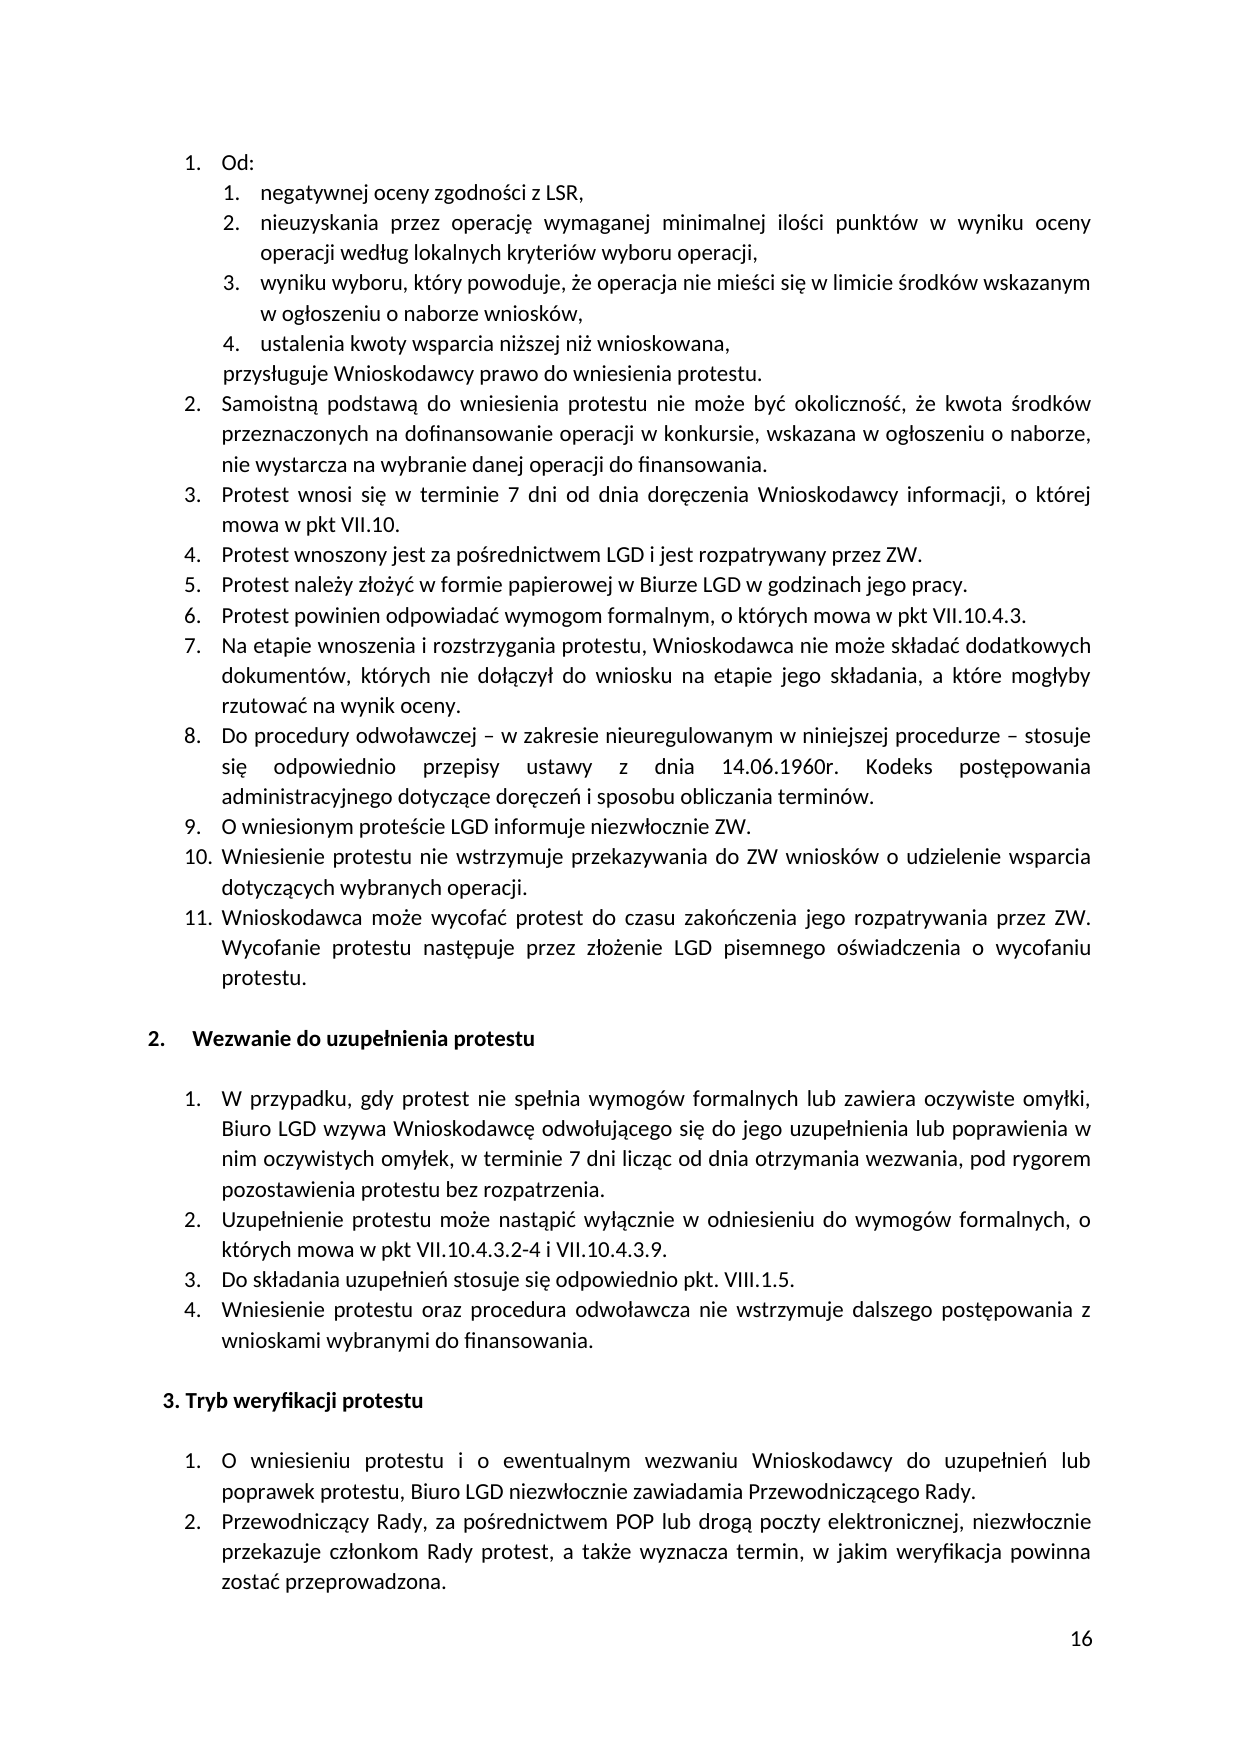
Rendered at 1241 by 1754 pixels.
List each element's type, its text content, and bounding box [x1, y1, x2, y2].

list Wezwanie do uzupełnienia protestu [148, 1024, 1093, 1052]
list Na etapie wnoszenia i rozstrzygania protestu, Wnioskodawca nie może składać dodatkowych dokumentów, których nie dołączył do wniosku na etapie jego składania, a które mogłyby rzutować na wynik oceny. [184, 631, 1093, 719]
list O wniesieniu protestu i o ewentualnym wezwaniu Wnioskodawcy do uzupełnień lub poprawek protestu, Biuro LGD niezwłocznie zawiadamia Przewodniczącego Rady. [184, 1447, 1093, 1505]
list Do składania uzupełnień stosuje się odpowiednio pkt. VIII.1.5. [184, 1265, 1093, 1293]
list Protest należy złożyć w formie papierowej w Biurze LGD w godzinach jego pracy. [184, 571, 1093, 598]
list wyniku wyboru, który powoduje, że operacja nie mieści się w limicie środków wskazanym w ogłoszeniu o naborze wniosków, [223, 268, 1093, 327]
list Samoistną podstawą do wniesienia protestu nie może być okoliczność, że kwota środków przeznaczonych na dofinansowanie operacji w konkursie, wskazana w ogłoszeniu o naborze, nie wystarcza na wybranie danej operacji do finansowania. [184, 389, 1093, 478]
list negatywnej oceny zgodności z LSR, [223, 178, 1093, 206]
list Protest powinien odpowiadać wymogom formalnym, o których mowa w pkt VII.10.4.3. [184, 601, 1093, 629]
list Protest wnosi się w terminie 7 dni od dnia doręczenia Wnioskodawcy informacji, o której mowa w pkt VII.10. [184, 480, 1093, 538]
list Uzupełnienie protestu może nastąpić wyłącznie w odniesieniu do wymogów formalnych, o których mowa w pkt VII.10.4.3.2-4 i VII.10.4.3.9. [184, 1205, 1093, 1263]
list Wnioskodawca może wycofać protest do czasu zakończenia jego rozpatrywania przez ZW. Wycofanie protestu następuje przez złożenie LGD pisemnego oświadczenia o wycofaniu protestu. [184, 903, 1093, 991]
list W przypadku, gdy protest nie spełnia wymogów formalnych lub zawiera oczywiste omyłki, Biuro LGD wzywa Wnioskodawcę odwołującego się do jego uzupełnienia lub poprawienia w nim oczywistych omyłek, w terminie 7 dni licząc od dnia otrzymania wezwania, pod rygorem pozostawienia protestu bez rozpatrzenia. [184, 1084, 1093, 1203]
list Do procedury odwoławczej – w zakresie nieuregulowanym w niniejszej procedurze – stosuje się odpowiednio przepisy ustawy z dnia 14.06.1960r. Kodeks postępowania administracyjnego dotyczące doręczeń i sposobu obliczania terminów. [184, 722, 1093, 810]
list 3. Tryb weryfikacji protestu [162, 1386, 1093, 1414]
text przysługuje Wnioskodawcy prawo do wniesienia protestu. [223, 359, 1093, 387]
list Protest wnoszony jest za pośrednictwem LGD i jest rozpatrywany przez ZW. [184, 540, 1093, 568]
list Wniesienie protestu nie wstrzymuje przekazywania do ZW wniosków o udzielenie wsparcia dotyczących wybranych operacji. [184, 842, 1093, 901]
list ustalenia kwoty wsparcia niższej niż wnioskowana, [223, 329, 1093, 357]
list Przewodniczący Rady, za pośrednictwem POP lub drogą poczty elektronicznej, niezwłocznie przekazuje członkom Rady protest, a także wyznacza termin, w jakim weryfikacja powinna zostać przeprowadzona. [184, 1507, 1093, 1595]
list nieuzyskania przez operację wymaganej minimalnej ilości punktów w wyniku oceny operacji według lokalnych kryteriów wyboru operacji, [223, 208, 1093, 266]
list Od: [184, 148, 1093, 176]
list O wniesionym proteście LGD informuje niezwłocznie ZW. [184, 812, 1093, 840]
list Wniesienie protestu oraz procedura odwoławcza nie wstrzymuje dalszego postępowania z wnioskami wybranymi do finansowania. [184, 1296, 1093, 1354]
